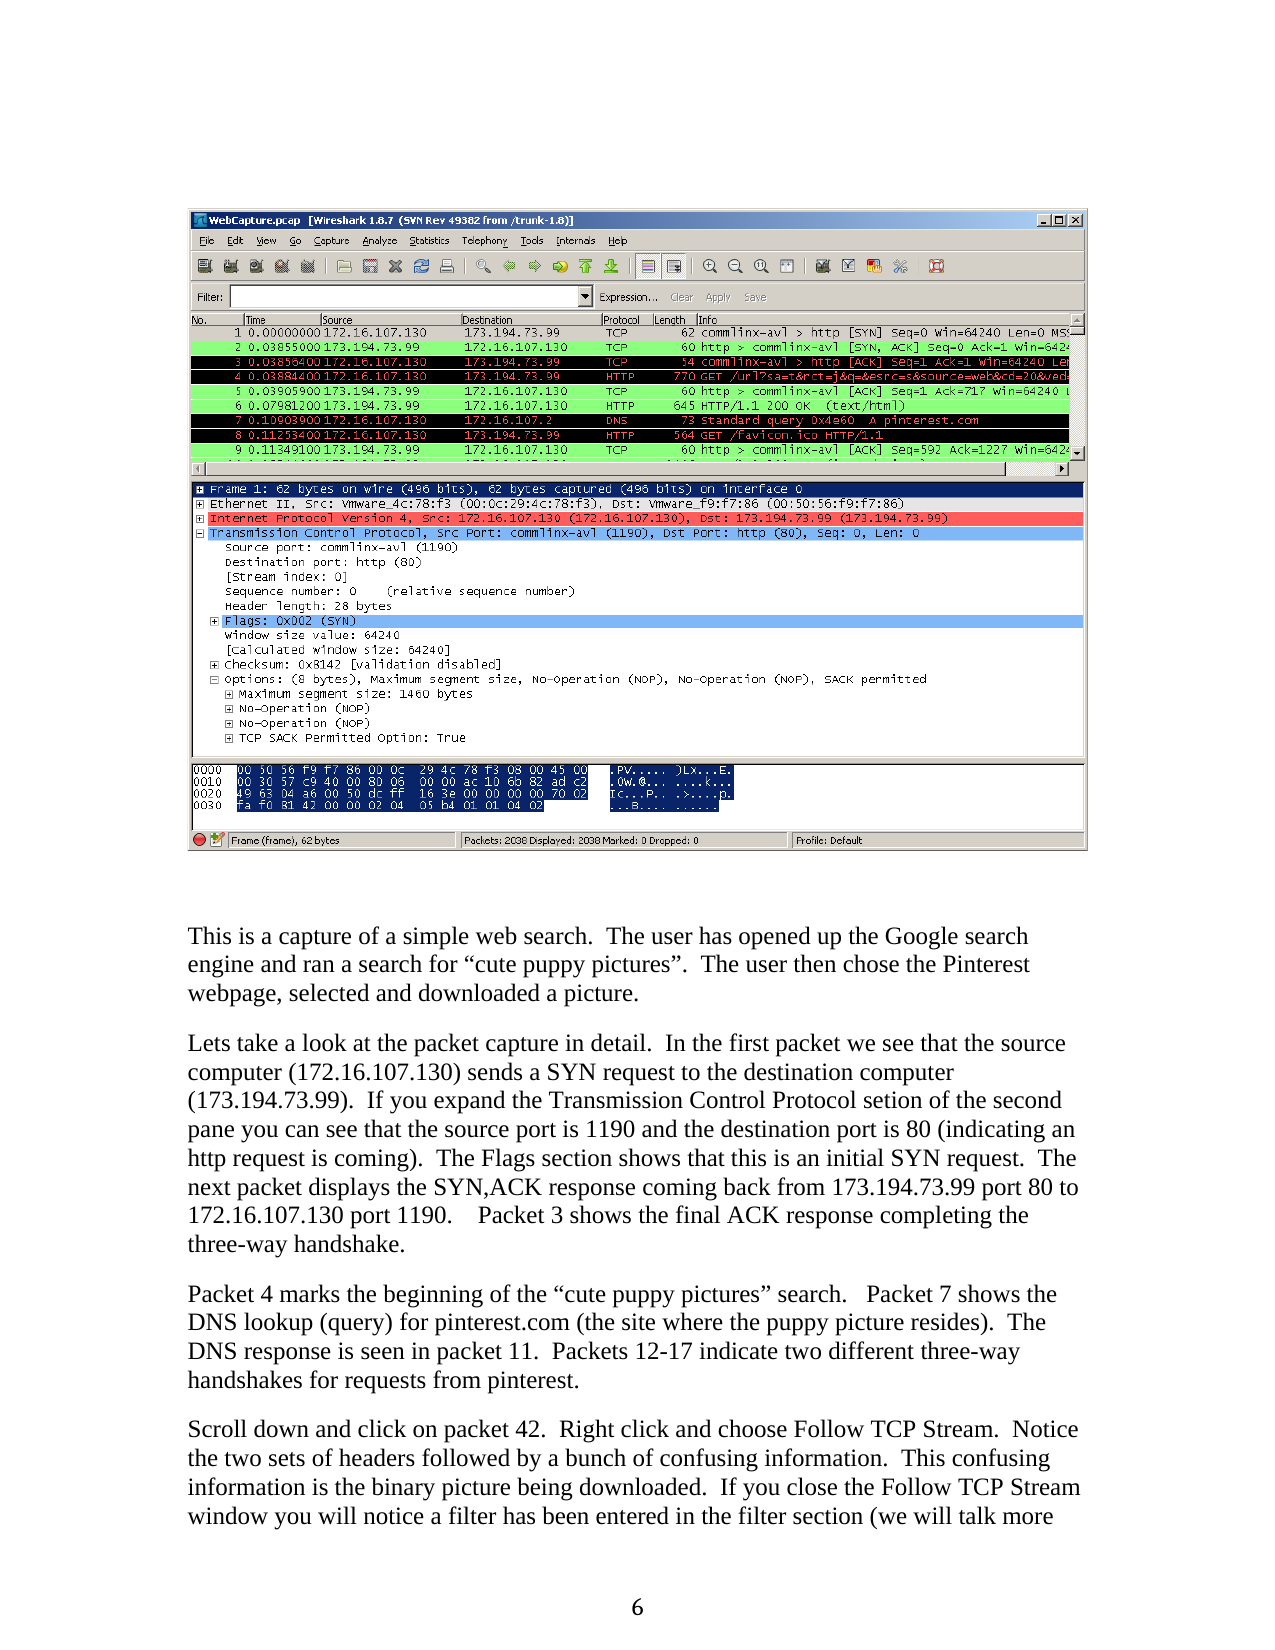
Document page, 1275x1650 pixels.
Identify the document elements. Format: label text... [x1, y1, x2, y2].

picture [187, 208, 1088, 851]
text Lets take a look at the packet capture in detail. In the first packet we see that the source computer (172.16.107.130) sends a SYN request to the destination computer (173.194.73.99). If you expand the Transmission Control Protocol setion of the second pane you can see that the source port is 1190 and the destination port is 80 (indicating an http request is coming). The Flags section shows that this is an initial SYN request. The next packet displays the SYN,ACK response coming back from 173.194.73.99 port 80 to 172.16.107.130 port 1190. Packet 3 shows the final ACK response completing the three-way handshake. [187, 1028, 1087, 1258]
text This is a capture of a simple web search. The user has opened up the Google search engine and ran a search for “cute puppy pictures”. The user then chose the Pinterest webpage, selected and downloaded a picture. [187, 921, 1087, 1007]
text Packet 4 marks the beginning of the “cute puppy pictures” search. Packet 7 shows the DNS lookup (query) for pinterest.com (the site where the puppy picture resides). The DNS response is seen in packet 11. Packets 12-17 indicate two different three-way handshakes for requests from pinterest. [187, 1279, 1087, 1394]
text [187, 1414, 1087, 1529]
